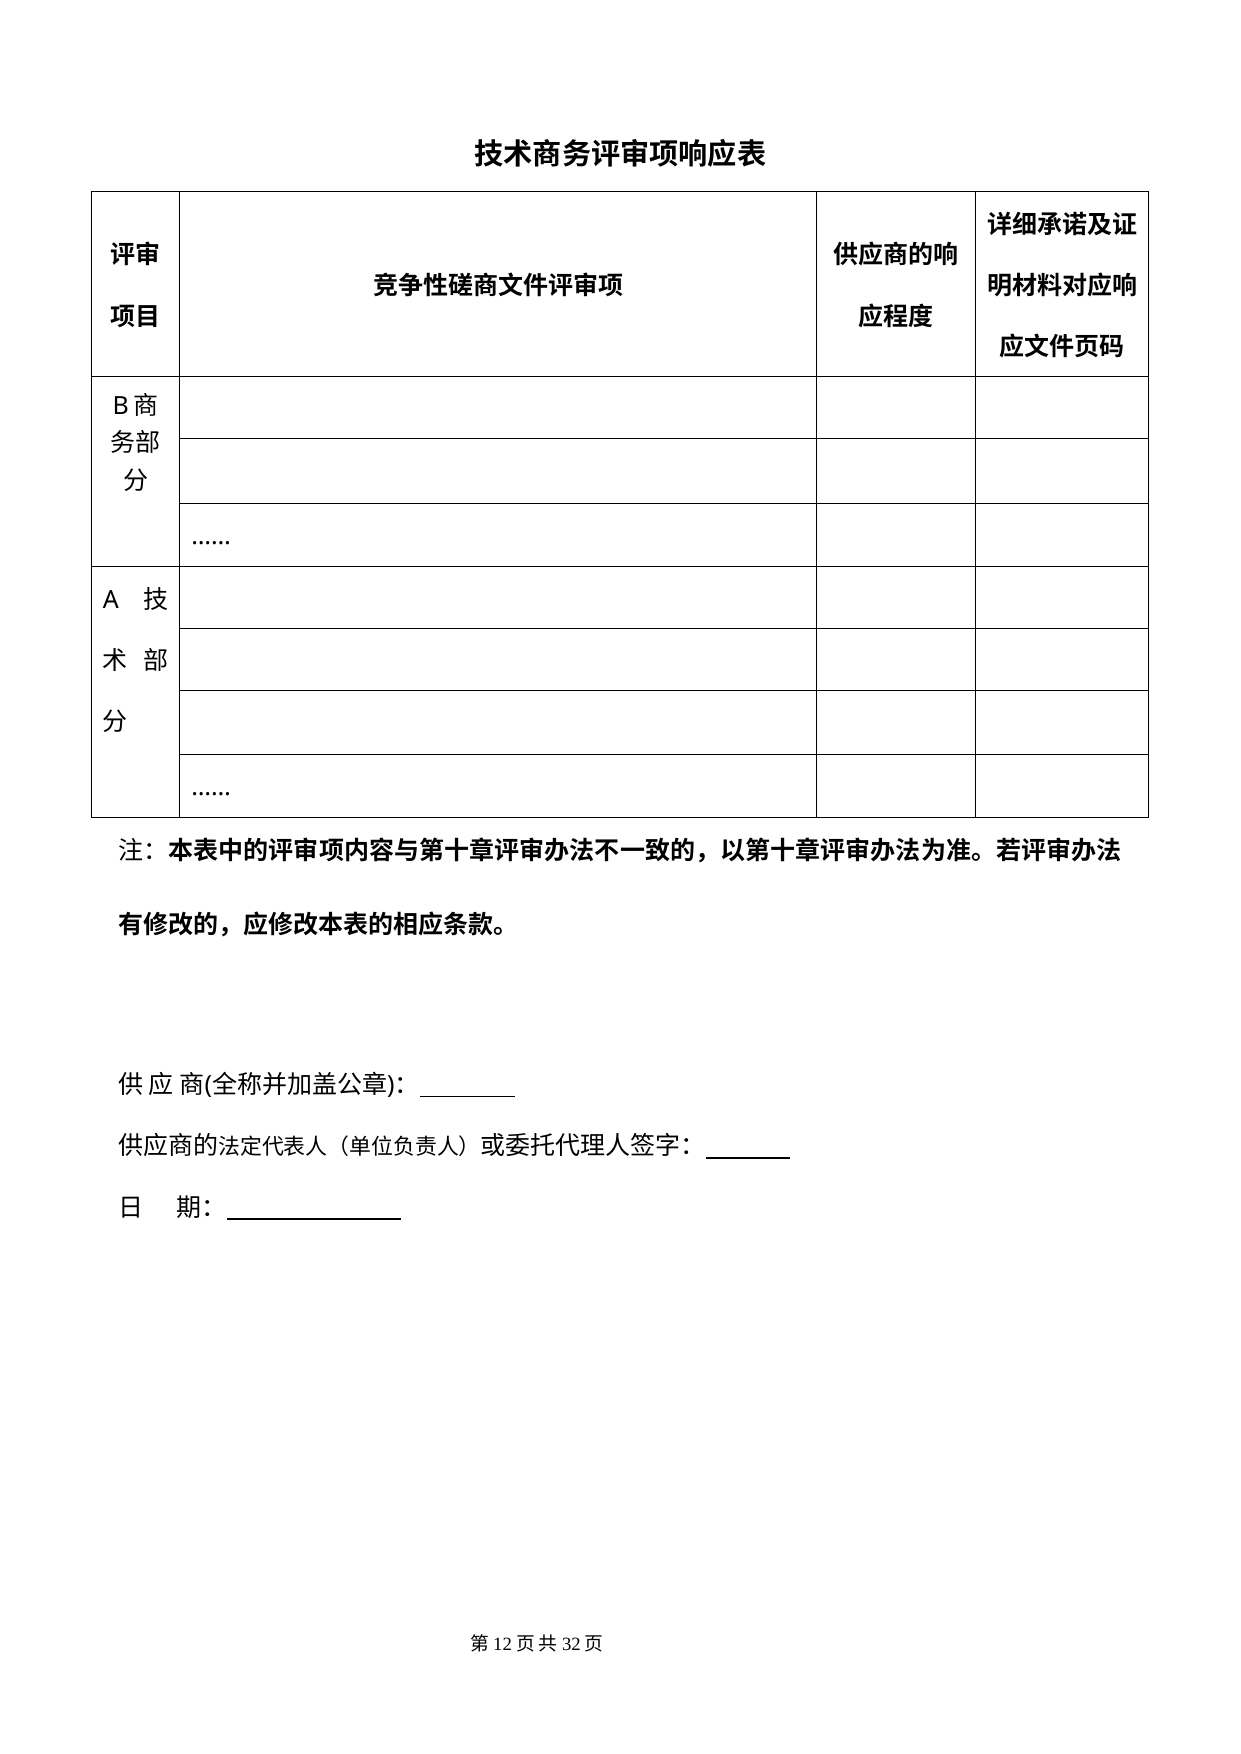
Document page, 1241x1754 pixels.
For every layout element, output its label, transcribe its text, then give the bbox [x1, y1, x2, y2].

text 技术商务评审项响应表 [118, 121, 1122, 182]
table_cell [976, 567, 1148, 628]
text 供 应 商(全称并加盖公章)： [118, 1052, 1122, 1113]
table_cell B商务部分 [92, 377, 179, 566]
table_cell [976, 755, 1148, 817]
table_cell [817, 504, 975, 566]
table_cell A技术部分 [92, 567, 179, 817]
table_header 详细承诺及证明材料对应响应文件页码 [976, 192, 1148, 376]
text 供应商的法定代表人（单位负责人）或委托代理人签字： [118, 1113, 1122, 1174]
table_cell [180, 377, 816, 438]
table_cell [976, 377, 1148, 438]
table_cell [976, 439, 1148, 502]
table_cell [180, 691, 816, 753]
table_cell [817, 567, 975, 628]
table_header 评审项目 [92, 192, 179, 376]
table_cell …… [180, 504, 816, 566]
table_cell [180, 567, 816, 628]
table_header 供应商的响应程度 [817, 192, 975, 376]
table_cell [976, 504, 1148, 566]
table_cell [976, 629, 1148, 690]
table_header 竞争性磋商文件评审项 [180, 192, 816, 376]
table_cell [817, 377, 975, 438]
table_cell [180, 439, 816, 502]
text 注：本表中的评审项内容与第十章评审办法不一致的，以第十章评审办法为准。若评审办法有修改的，应修改本表的相应条款。 [118, 818, 1122, 953]
text 日 期： [118, 1174, 1122, 1236]
table_cell [180, 629, 816, 690]
table_cell …… [180, 755, 816, 817]
table_cell [817, 691, 975, 753]
table_cell [976, 691, 1148, 753]
table_cell [817, 629, 975, 690]
table_cell [817, 755, 975, 817]
table_cell [817, 439, 975, 502]
